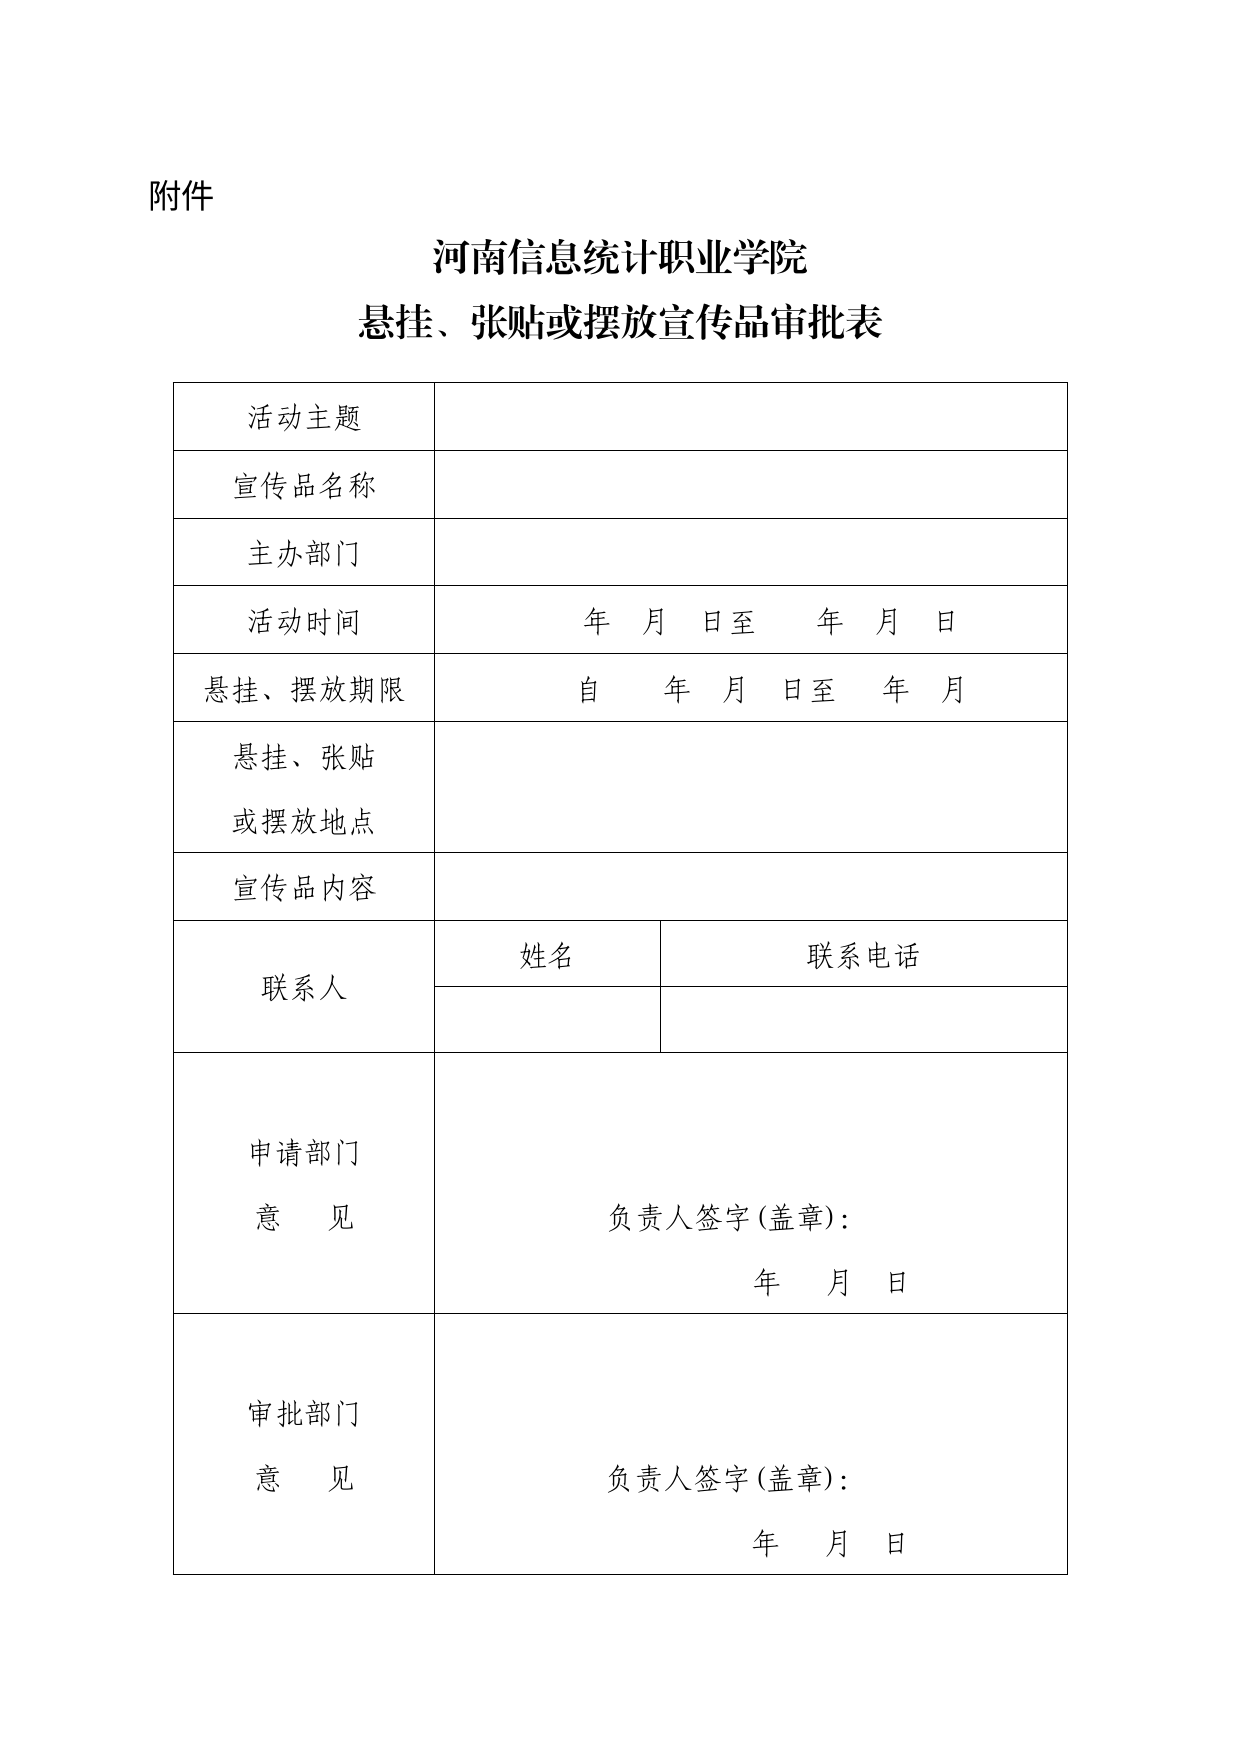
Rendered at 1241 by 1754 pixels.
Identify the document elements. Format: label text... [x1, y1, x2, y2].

table_cell [435, 853, 1067, 920]
table_cell [661, 987, 1067, 1052]
table_cell 宣传品内容 [174, 853, 434, 920]
table_cell 审批部门 意 见 [174, 1314, 434, 1574]
table_cell 申请部门 意 见 [174, 1053, 434, 1313]
table_cell 年 月 日至 年 月 日 [435, 586, 1067, 653]
table_cell 姓名 [435, 921, 660, 986]
text 河南信息统计职业学院 [162, 227, 1078, 292]
table_cell 自 年 月 日至 年 月 [435, 654, 1067, 721]
text 悬挂、张贴或摆放宣传品审批表 [162, 292, 1078, 357]
table_cell 宣传品名称 [174, 451, 434, 518]
table_cell 负责人签字(盖章)： 年 月 日 [435, 1053, 1067, 1313]
table_cell 主办部门 [174, 519, 434, 585]
table_cell [435, 519, 1067, 585]
table_cell 联系人 [174, 921, 434, 1052]
table_header [435, 383, 1067, 450]
table_cell [435, 451, 1067, 518]
table_cell [435, 722, 1067, 852]
table_cell 联系电话 [661, 921, 1067, 986]
table_cell 悬挂、张贴 或摆放地点 [174, 722, 434, 852]
table_cell 负责人签字(盖章)： 年 月 日 [435, 1314, 1067, 1574]
table_header 活动主题 [174, 383, 434, 450]
table_cell [435, 987, 660, 1052]
table_cell 活动时间 [174, 586, 434, 653]
text 附件 [148, 162, 1078, 227]
table_cell 悬挂、摆放期限 [174, 654, 434, 721]
